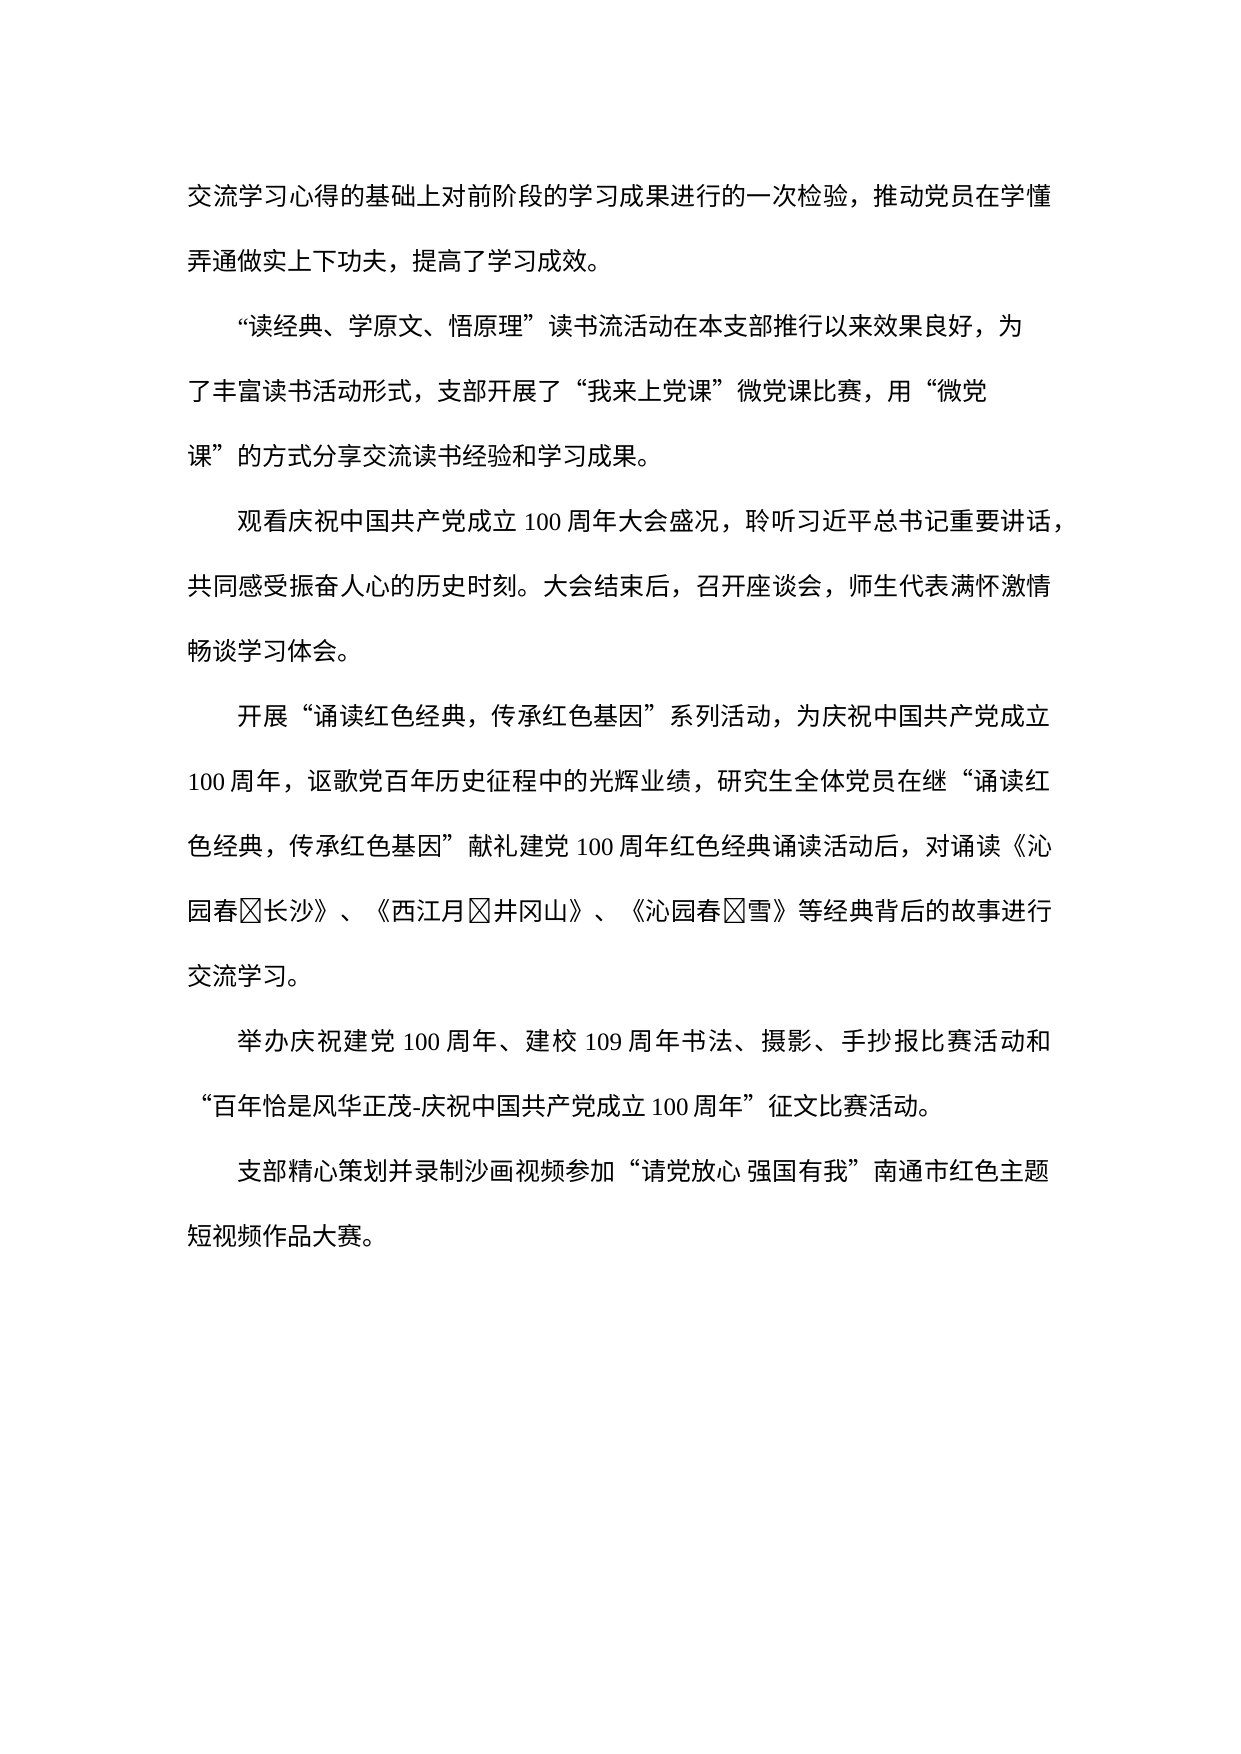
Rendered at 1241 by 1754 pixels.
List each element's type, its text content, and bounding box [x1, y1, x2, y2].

text 观看庆祝中国共产党成立100周年大会盛况，聆听习近平总书记重要讲话，共同感受振奋人心的历史时刻。大会结束后，召开座谈会，师生代表满怀激情畅谈学习体会。 [187, 487, 1053, 682]
text 开展“诵读红色经典，传承红色基因”系列活动，为庆祝中国共产党成立100周年，讴歌党百年历史征程中的光辉业绩，研究生全体党员在继“诵读红色经典，传承红色基因”献礼建党100周年红色经典诵读活动后，对诵读《沁园春长沙》、《西江月井冈山》、《沁园春雪》等经典背后的故事进行交流学习。 [187, 682, 1053, 1007]
text “读经典、学原文、悟原理”读书流活动在本支部推行以来效果良好，为了丰富读书活动形式，支部开展了“我来上党课”微党课比赛，用“微党课”的方式分享交流读书经验和学习成果。 [187, 292, 1037, 487]
text 举办庆祝建党100周年、建校109周年书法、摄影、手抄报比赛活动和“百年恰是风华正茂-庆祝中国共产党成立100周年”征文比赛活动。 [187, 1007, 1053, 1137]
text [187, 162, 1053, 292]
text 支部精心策划并录制沙画视频参加“请党放心 强国有我”南通市红色主题短视频作品大赛。 [187, 1137, 1053, 1267]
